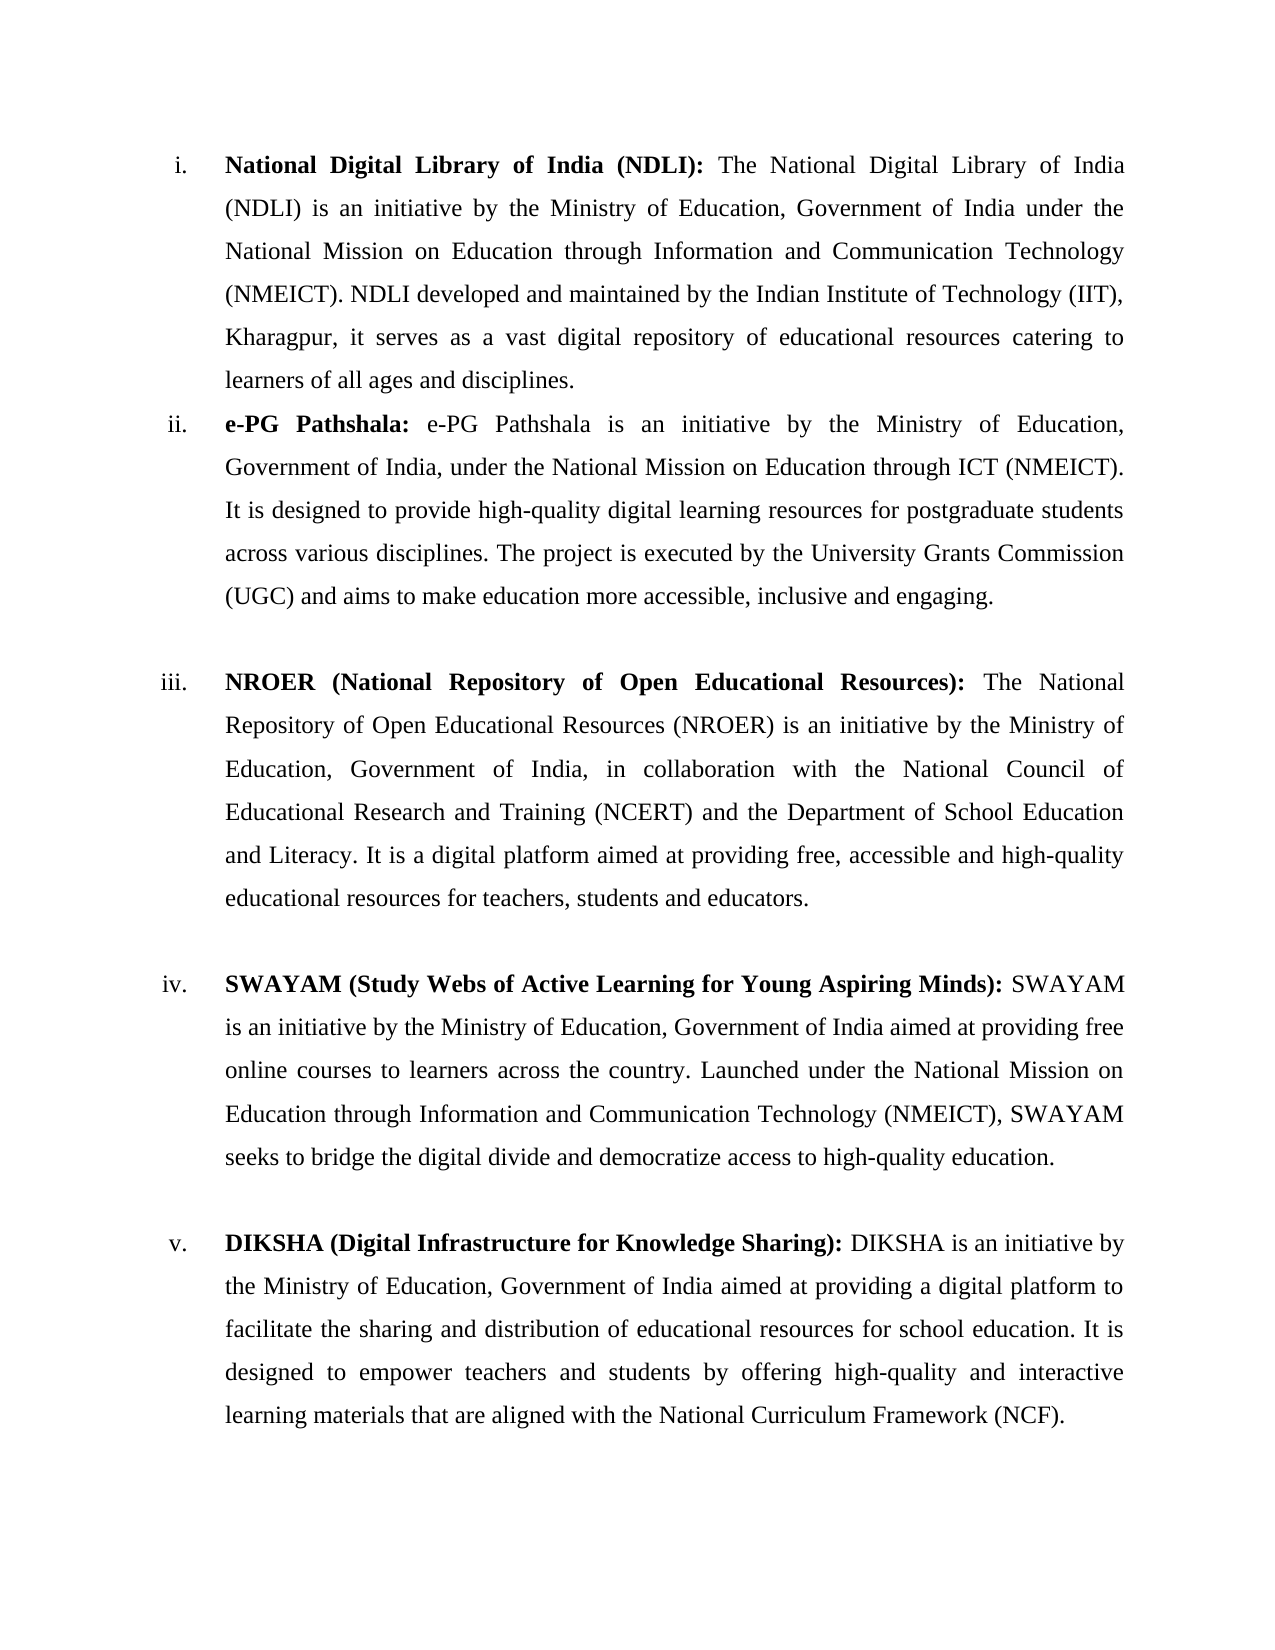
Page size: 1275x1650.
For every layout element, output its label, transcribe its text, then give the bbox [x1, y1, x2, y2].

list National Digital Library of India (NDLI): The National Digital Library of India (NDLI) is an initiative by the Ministry of Education, Government of India under the National Mission on Education through Information and Communication Technology (NMEICT). NDLI developed and maintained by the Indian Institute of Technology (IIT), Kharagpur, it serves as a vast digital repository of educational resources catering to learners of all ages and disciplines. [187, 150, 1125, 394]
list SWAYAM (Study Webs of Active Learning for Young Aspiring Minds): SWAYAM is an initiative by the Ministry of Education, Government of India aimed at providing free online courses to learners across the country. Launched under the National Mission on Education through Information and Communication Technology (NMEICT), SWAYAM seeks to bridge the digital divide and democratize access to high-quality education. [187, 969, 1125, 1171]
list e-PG Pathshala: e-PG Pathshala is an initiative by the Ministry of Education, Government of India, under the National Mission on Education through ICT (NMEICT). It is designed to provide high-quality digital learning resources for postgraduate students across various disciplines. The project is executed by the University Grants Commission (UGC) and aims to make education more accessible, inclusive and engaging. [187, 409, 1125, 610]
list DIKSHA (Digital Infrastructure for Knowledge Sharing): DIKSHA is an initiative by the Ministry of Education, Government of India aimed at providing a digital platform to facilitate the sharing and distribution of educational resources for school education. It is designed to empower teachers and students by offering high-quality and interactive learning materials that are aligned with the National Curriculum Framework (NCF). [187, 1228, 1125, 1429]
list NROER (National Repository of Open Educational Resources): The National Repository of Open Educational Resources (NROER) is an initiative by the Ministry of Education, Government of India, in collaboration with the National Council of Educational Research and Training (NCERT) and the Department of School Education and Literacy. It is a digital platform aimed at providing free, accessible and high-quality educational resources for teachers, students and educators. [187, 667, 1125, 912]
